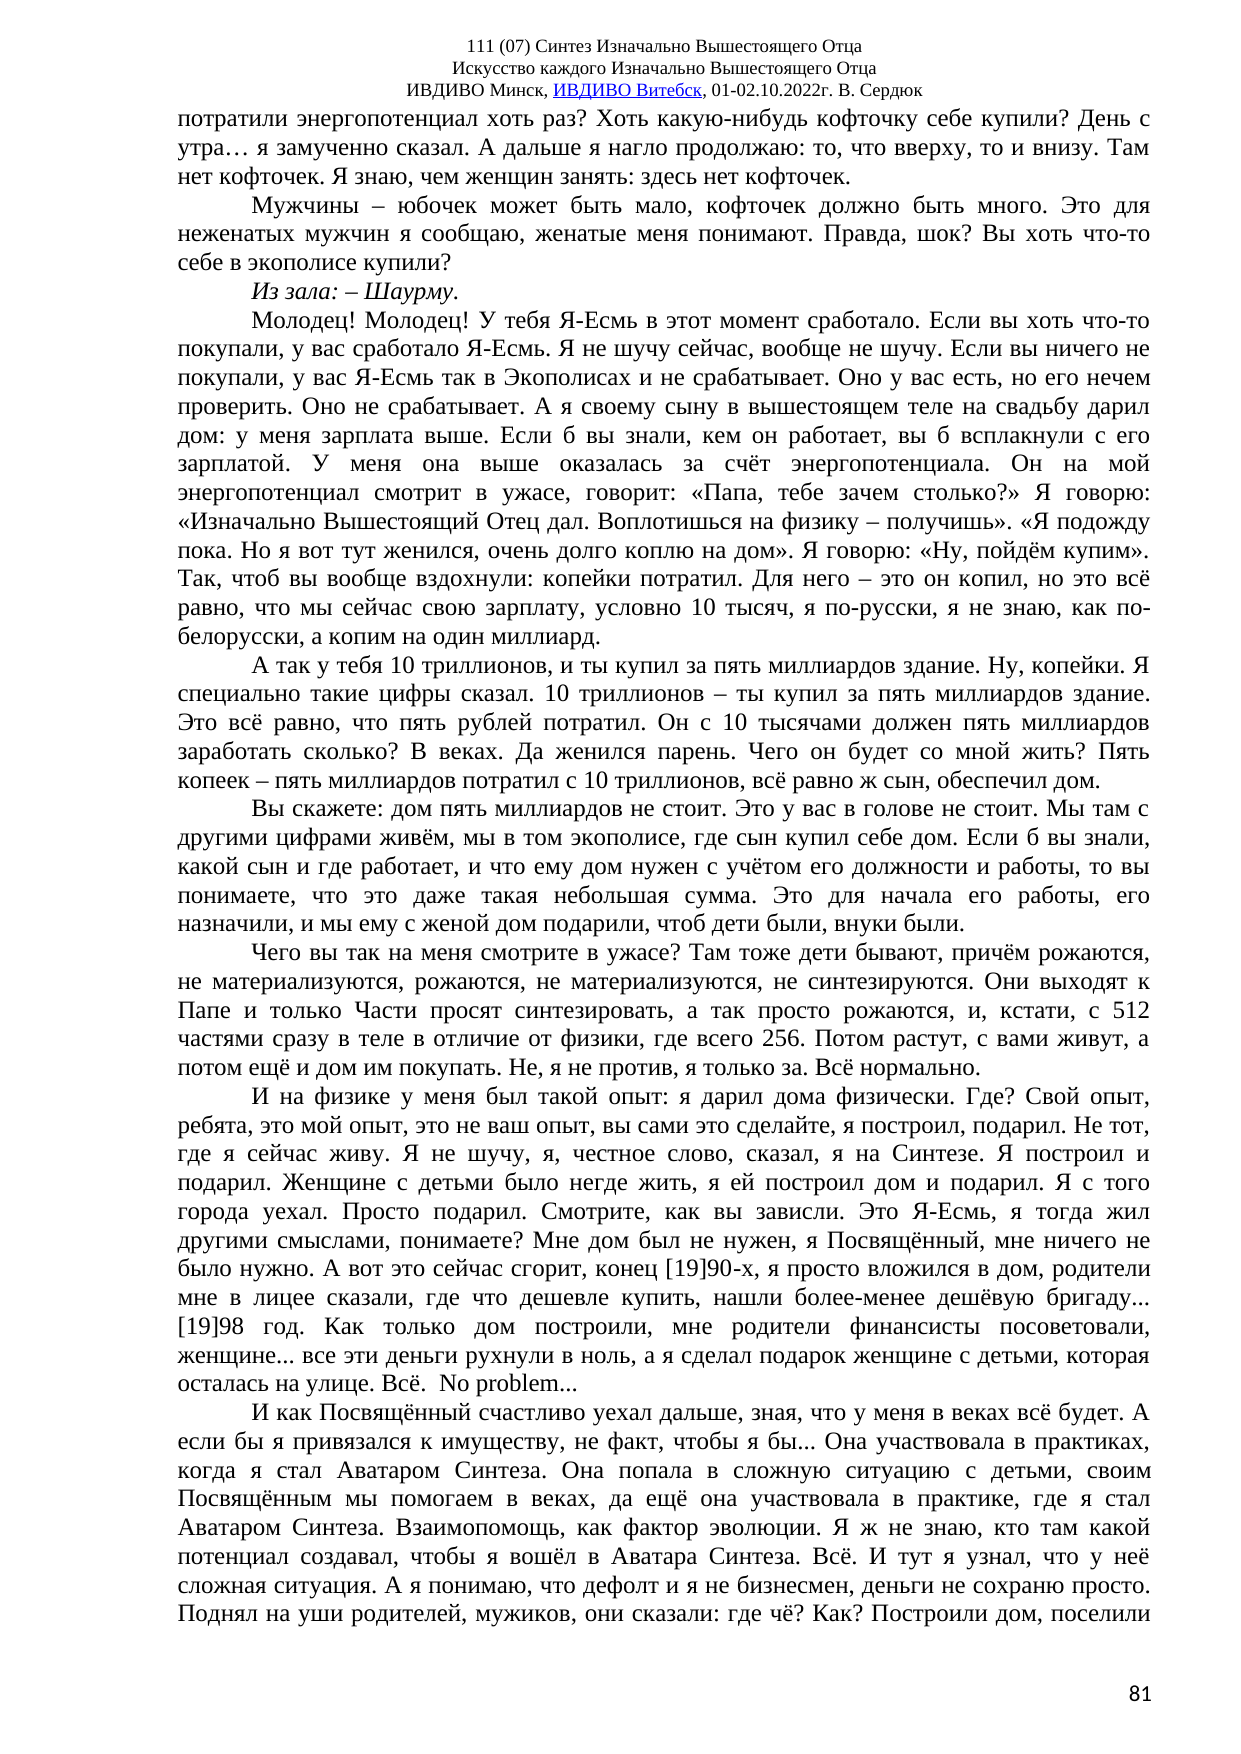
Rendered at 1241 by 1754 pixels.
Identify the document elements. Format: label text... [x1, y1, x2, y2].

text А так у тебя 10 триллионов, и ты купил за пять миллиардов здание. Ну, копейки. Я специально такие цифры сказал. 10 триллионов – ты купил за пять миллиардов здание. Это всё равно, что пять рублей потратил. Он с 10 тысячами должен пять миллиардов заработать сколько? В веках. Да женился парень. Чего он будет со мной жить? Пять копеек – пять миллиардов потратил с 10 триллионов, всё равно ж сын, обеспечил дом. [177, 650, 1152, 793]
text Мужчины – юбочек может быть мало, кофточек должно быть много. Это для неженатых мужчин я сообщаю, женатые меня понимают. Правда, шок? Вы хоть что-то себе в экополисе купили? [177, 190, 1152, 276]
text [177, 1397, 1152, 1627]
text Вы скажете: дом пять миллиардов не стоит. Это у вас в голове не стоит. Мы там с другими цифрами живём, мы в том экополисе, где сын купил себе дом. Если б вы знали, какой сын и где работает, и что ему дом нужен с учётом его должности и работы, то вы понимаете, что это даже такая небольшая сумма. Это для начала его работы, его назначили, и мы ему с женой дом подарили, чтоб дети были, внуки были. [177, 793, 1152, 937]
text Молодец! Молодец! У тебя Я-Есмь в этот момент сработало. Если вы хоть что-то покупали, у вас сработало Я-Есмь. Я не шучу сейчас, вообще не шучу. Если вы ничего не покупали, у вас Я-Есмь так в Экополисах и не срабатывает. Оно у вас есть, но его нечем проверить. Оно не срабатывает. А я своему сыну в вышестоящем теле на свадьбу дарил дом: у меня зарплата выше. Если б вы знали, кем он работает, вы б всплакнули с его зарплатой. У меня она выше оказалась за счёт энергопотенциала. Он на мой энергопотенциал смотрит в ужасе, говорит: «Папа, тебе зачем столько?» Я говорю: «Изначально Вышестоящий Отец дал. Воплотишься на физику – получишь». «Я подожду пока. Но я вот тут женился, очень долго коплю на дом». Я говорю: «Ну, пойдём купим». Так, чтоб вы вообще вздохнули: копейки потратил. Для него – это он копил, но это всё равно, что мы сейчас свою зарплату, условно 10 тысяч, я по-русски, я не знаю, как по-белорусски, а копим на один миллиард. [177, 305, 1152, 650]
text Чего вы так на меня смотрите в ужасе? Там тоже дети бывают, причём рожаются, не материализуются, рожаются, не материализуются, не синтезируются. Они выходят к Папе и только Части просят синтезировать, а так просто рожаются, и, кстати, с 512 частями сразу в теле в отличие от физики, где всего 256. Потом растут, с вами живут, а потом ещё и дом им покупать. Не, я не против, я только за. Всё нормально. [177, 937, 1152, 1081]
text Из зала: – Шаурму. [177, 276, 1152, 305]
text И на физике у меня был такой опыт: я дарил дома физически. Где? Свой опыт, ребята, это мой опыт, это не ваш опыт, вы сами это сделайте, я построил, подарил. Не тот, где я сейчас живу. Я не шучу, я, честное слово, сказал, я на Синтезе. Я построил и подарил. Женщине с детьми было негде жить, я ей построил дом и подарил. Я с того города уехал. Просто подарил. Смотрите, как вы зависли. Это Я-Есмь, я тогда жил другими смыслами, понимаете? Мне дом был не нужен, я Посвящённый, мне ничего не было нужно. А вот это сейчас сгорит, конец [19]90-х, я просто вложился в дом, родители мне в лицее сказали, где что дешевле купить, нашли более-менее дешёвую бригаду... [19]98 год. Как только дом построили, мне родители финансисты посоветовали, женщине... все эти деньги рухнули в ноль, а я сделал подарок женщине с детьми, которая осталась на улице. Всё. No problem... [177, 1081, 1152, 1397]
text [177, 103, 1152, 190]
